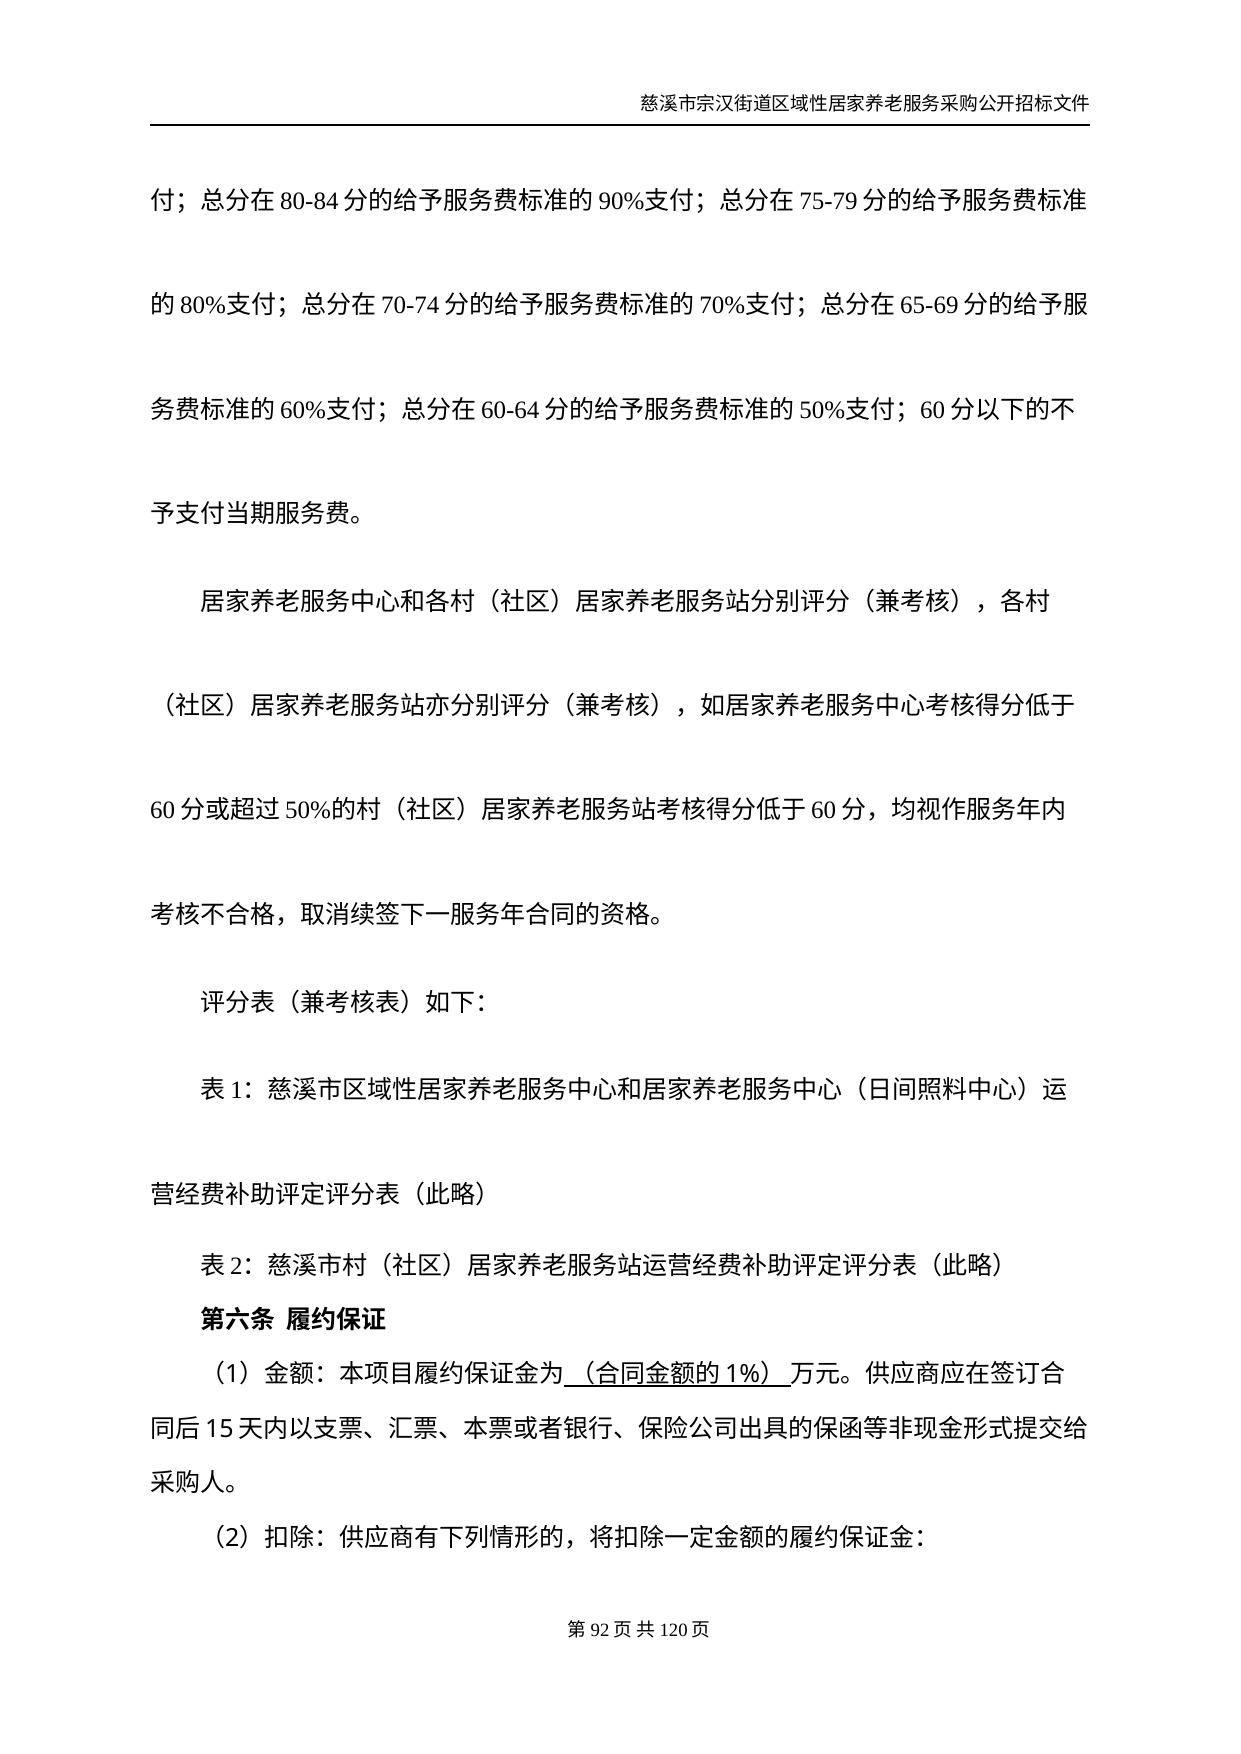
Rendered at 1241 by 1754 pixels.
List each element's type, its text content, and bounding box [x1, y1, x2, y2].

text 表2：慈溪市村（社区）居家养老服务站运营经费补助评定评分表（此略） [150, 1245, 1090, 1281]
text 评分表（兼考核表）如下： [150, 965, 1090, 1035]
text 居家养老服务中心和各村（社区）居家养老服务站分别评分（兼考核），各村（社区）居家养老服务站亦分别评分（兼考核），如居家养老服务中心考核得分低于60分或超过50%的村（社区）居家养老服务站考核得分低于60分，均视作服务年内考核不合格，取消续签下一服务年合同的资格。 [150, 564, 1090, 947]
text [150, 164, 1090, 546]
text （1）金额：本项目履约保证金为 （合同金额的1%） 万元。供应商应在签订合同后15天内以支票、汇票、本票或者银行、保险公司出具的保函等非现金形式提交给采购人。 [150, 1354, 1090, 1499]
text 表1：慈溪市区域性居家养老服务中心和居家养老服务中心（日间照料中心）运营经费补助评定评分表（此略） [150, 1053, 1090, 1227]
text 第六条 履约保证 [150, 1299, 1090, 1336]
text （2）扣除：供应商有下列情形的，将扣除一定金额的履约保证金： [150, 1517, 1090, 1553]
